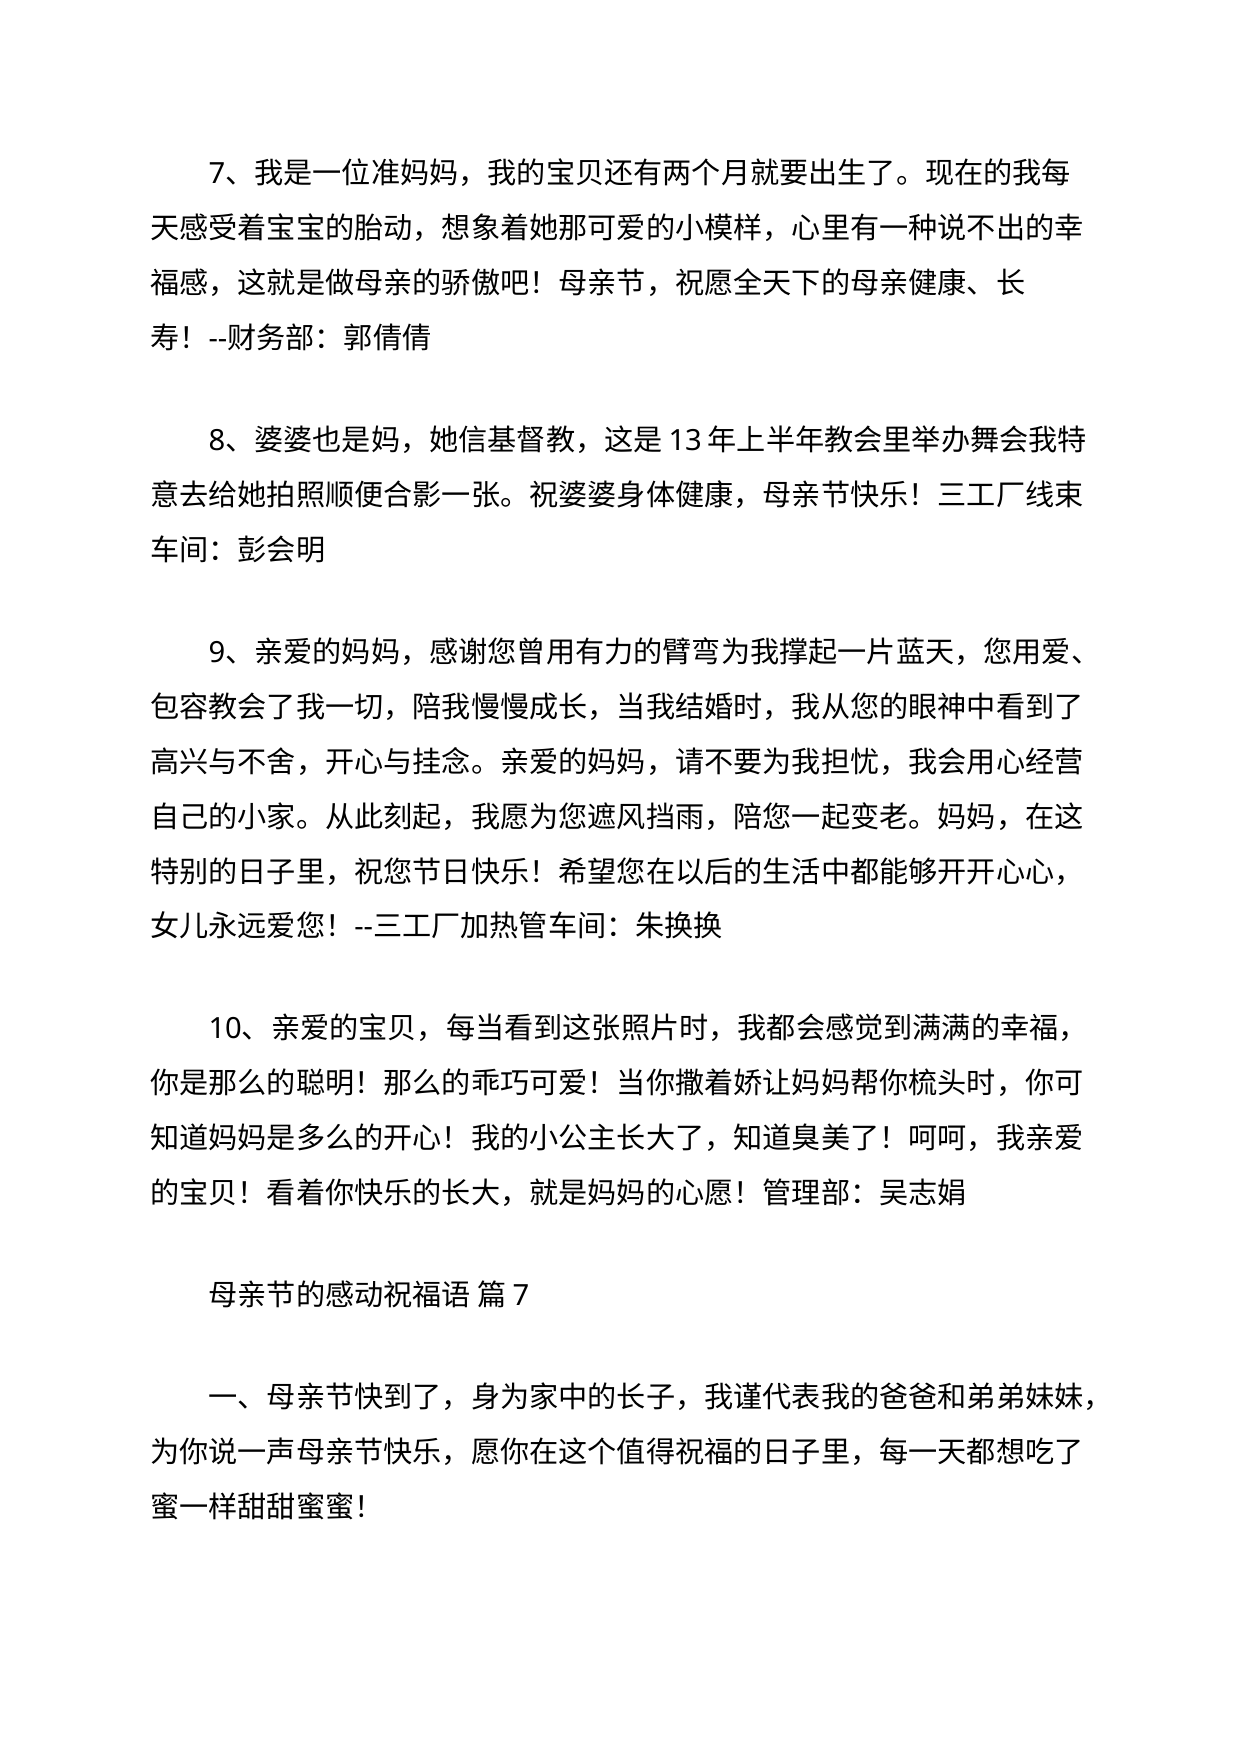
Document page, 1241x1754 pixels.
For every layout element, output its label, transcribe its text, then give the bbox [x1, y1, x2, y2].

text 8、婆婆也是妈，她信基督教，这是13年上半年教会里举办舞会我特意去给她拍照顺便合影一张。祝婆婆身体健康，母亲节快乐！三工厂线束车间：彭会明 [150, 417, 1090, 569]
text 7、我是一位准妈妈，我的宝贝还有两个月就要出生了。现在的我每天感受着宝宝的胎动，想象着她那可爱的小模样，心里有一种说不出的幸福感，这就是做母亲的骄傲吧！母亲节，祝愿全天下的母亲健康、长寿！--财务部：郭倩倩 [150, 150, 1090, 357]
text 9、亲爱的妈妈，感谢您曾用有力的臂弯为我撑起一片蓝天，您用爱、包容教会了我一切，陪我慢慢成长，当我结婚时，我从您的眼神中看到了高兴与不舍，开心与挂念。亲爱的妈妈，请不要为我担忧，我会用心经营自己的小家。从此刻起，我愿为您遮风挡雨，陪您一起变老。妈妈，在这特别的日子里，祝您节日快乐！希望您在以后的生活中都能够开开心心，女儿永远爱您！--三工厂加热管车间：朱换换 [150, 628, 1090, 945]
text 母亲节的感动祝福语 篇7 [150, 1272, 1090, 1314]
text 一、母亲节快到了，身为家中的长子，我谨代表我的爸爸和弟弟妹妹，为你说一声母亲节快乐，愿你在这个值得祝福的日子里，每一天都想吃了蜜一样甜甜蜜蜜！ [150, 1373, 1090, 1526]
text 10、亲爱的宝贝，每当看到这张照片时，我都会感觉到满满的幸福，你是那么的聪明！那么的乖巧可爱！当你撒着娇让妈妈帮你梳头时，你可知道妈妈是多么的开心！我的小公主长大了，知道臭美了！呵呵，我亲爱的宝贝！看着你快乐的长大，就是妈妈的心愿！管理部：吴志娟 [150, 1005, 1090, 1212]
